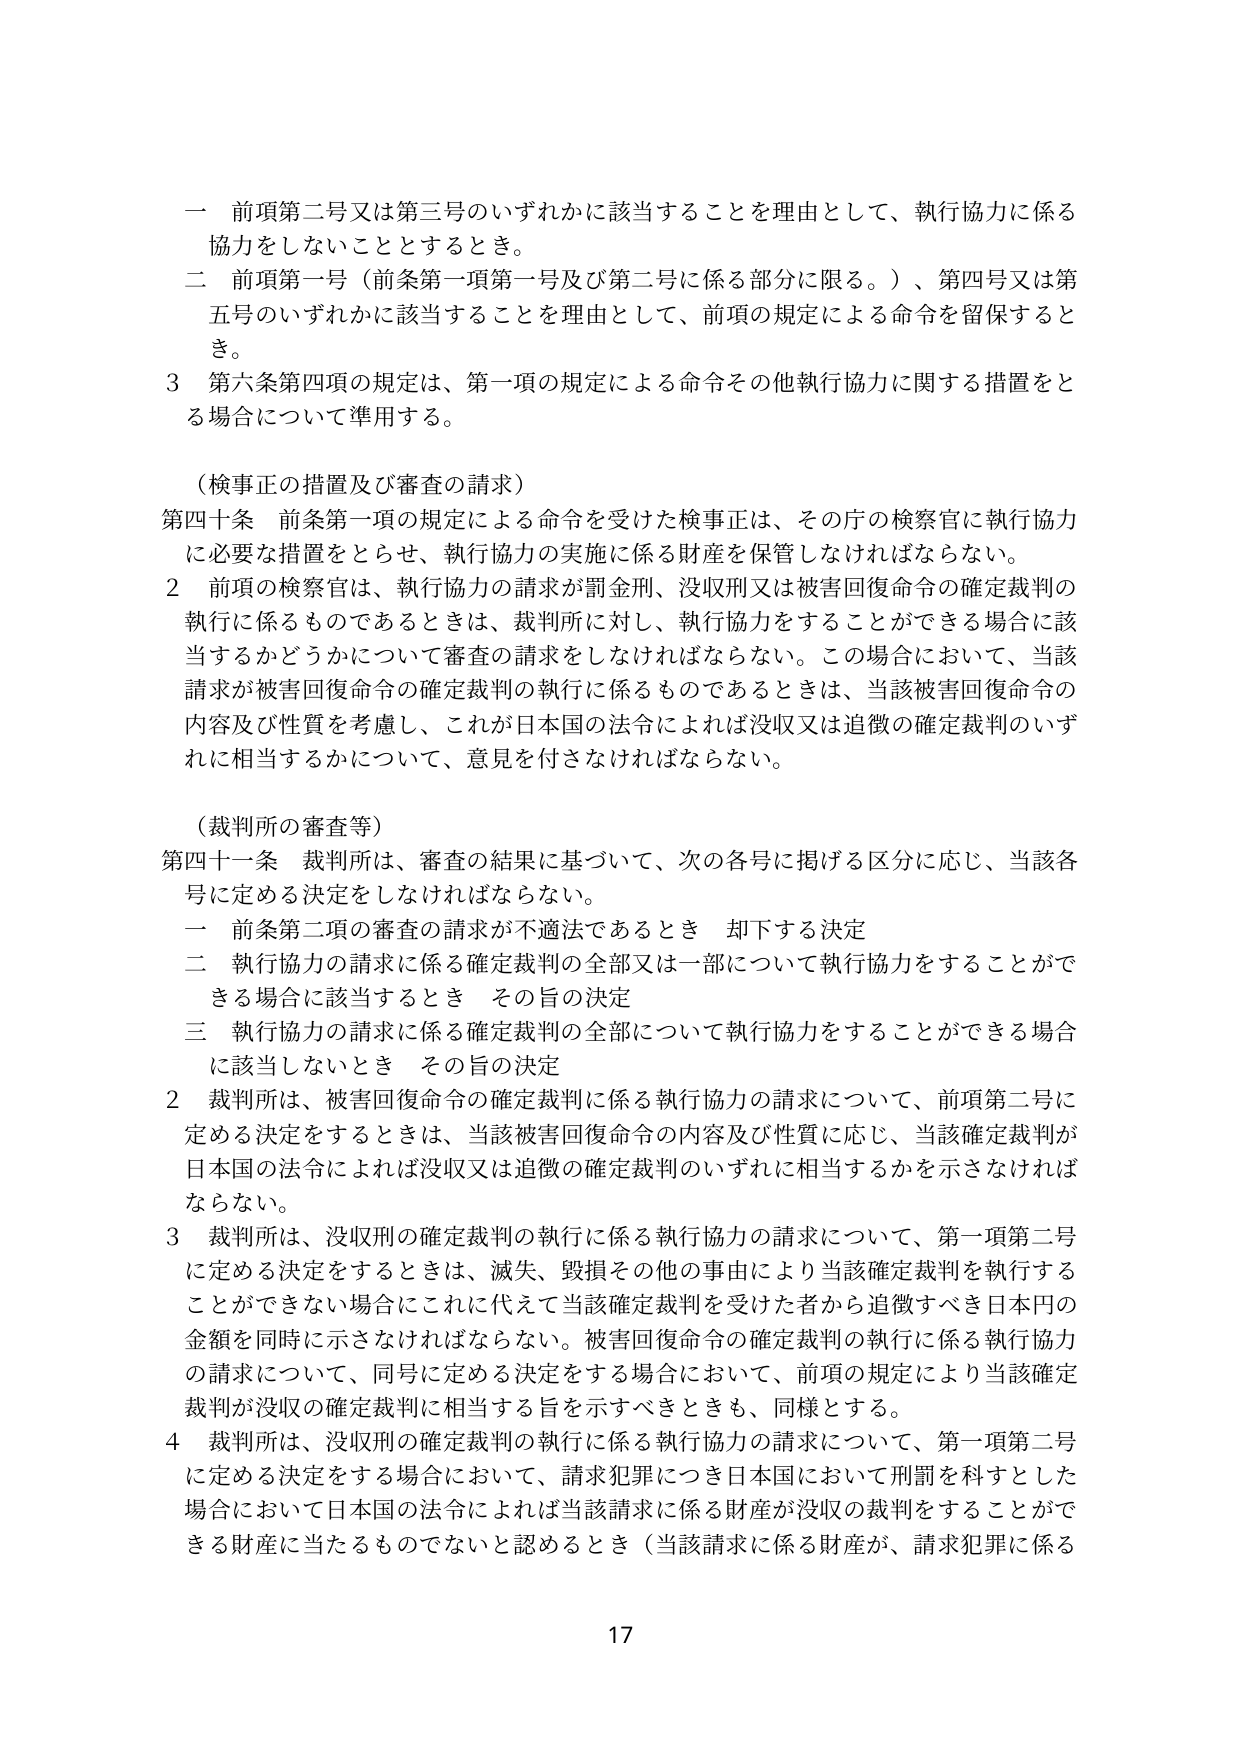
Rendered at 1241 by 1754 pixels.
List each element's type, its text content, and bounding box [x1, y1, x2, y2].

text 二 前項第一号（前条第一項第一号及び第二号に係る部分に限る。）、第四号又は第五号のいずれかに該当することを理由として、前項の規定による命令を留保するとき。 [184, 262, 1079, 364]
text （裁判所の審査等） [184, 809, 1079, 843]
text ２ 前項の検察官は、執行協力の請求が罰金刑、没収刑又は被害回復命令の確定裁判の執行に係るものであるときは、裁判所に対し、執行協力をすることができる場合に該当するかどうかについて審査の請求をしなければならない。この場合において、当該請求が被害回復命令の確定裁判の執行に係るものであるときは、当該被害回復命令の内容及び性質を考慮し、これが日本国の法令によれば没収又は追徴の確定裁判のいずれに相当するかについて、意見を付さなければならない。 [161, 569, 1079, 774]
text 第四十一条 裁判所は、審査の結果に基づいて、次の各号に掲げる区分に応じ、当該各号に定める決定をしなければならない。 [161, 843, 1079, 911]
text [161, 1424, 1079, 1560]
text 一 前項第二号又は第三号のいずれかに該当することを理由として、執行協力に係る協力をしないこととするとき。 [184, 194, 1079, 262]
text 二 執行協力の請求に係る確定裁判の全部又は一部について執行協力をすることができる場合に該当するとき その旨の決定 [184, 945, 1079, 1014]
text ３ 第六条第四項の規定は、第一項の規定による命令その他執行協力に関する措置をとる場合について準用する。 [161, 364, 1079, 433]
text ２ 裁判所は、被害回復命令の確定裁判に係る執行協力の請求について、前項第二号に定める決定をするときは、当該被害回復命令の内容及び性質に応じ、当該確定裁判が日本国の法令によれば没収又は追徴の確定裁判のいずれに相当するかを示さなければならない。 [161, 1082, 1079, 1219]
text 第四十条 前条第一項の規定による命令を受けた検事正は、その庁の検察官に執行協力に必要な措置をとらせ、執行協力の実施に係る財産を保管しなければならない。 [161, 501, 1079, 569]
text ３ 裁判所は、没収刑の確定裁判の執行に係る執行協力の請求について、第一項第二号に定める決定をするときは、滅失、毀損その他の事由により当該確定裁判を執行することができない場合にこれに代えて当該確定裁判を受けた者から追徴すべき日本円の金額を同時に示さなければならない。被害回復命令の確定裁判の執行に係る執行協力の請求について、同号に定める決定をする場合において、前項の規定により当該確定裁判が没収の確定裁判に相当する旨を示すべきときも、同様とする。 [161, 1219, 1079, 1424]
text 三 執行協力の請求に係る確定裁判の全部について執行協力をすることができる場合に該当しないとき その旨の決定 [184, 1014, 1079, 1082]
text （検事正の措置及び審査の請求） [184, 467, 1079, 501]
text 一 前条第二項の審査の請求が不適法であるとき 却下する決定 [184, 911, 1079, 945]
